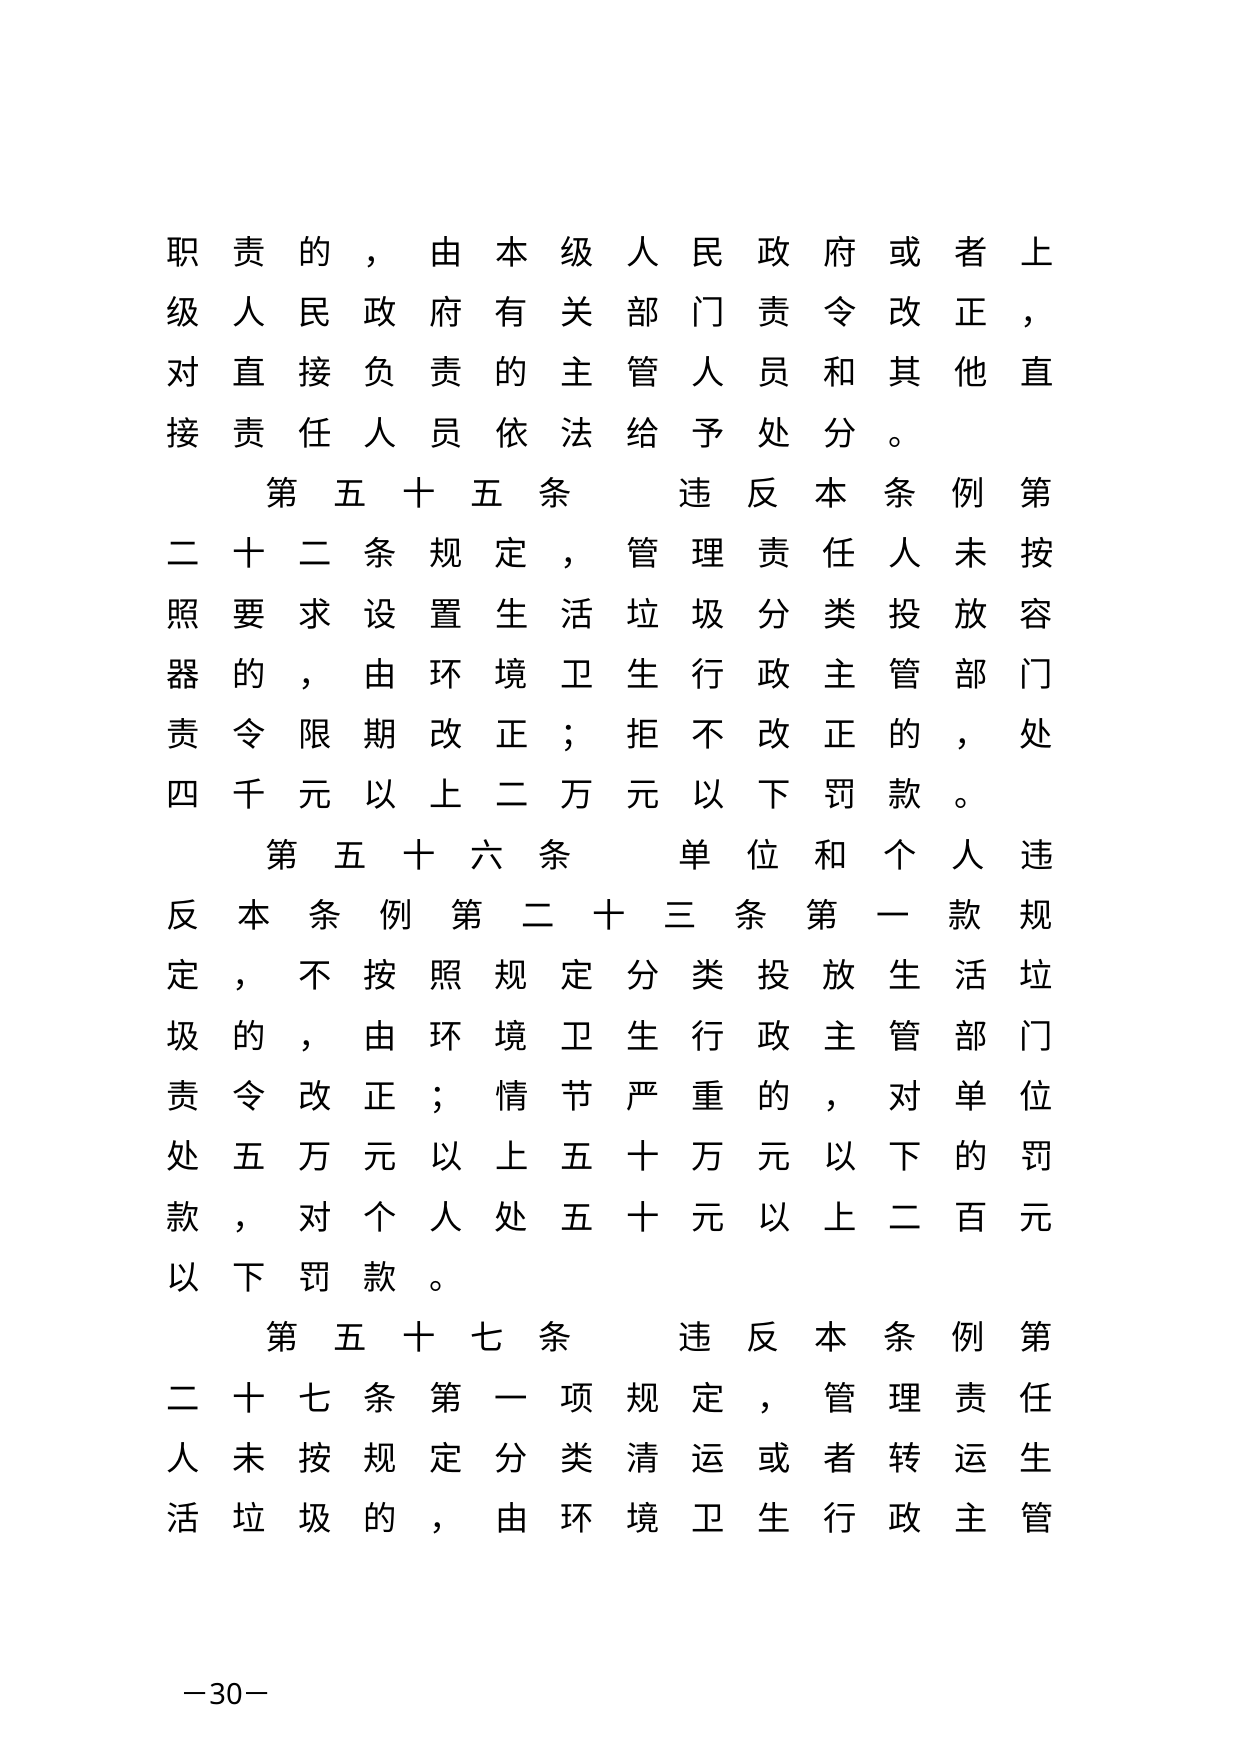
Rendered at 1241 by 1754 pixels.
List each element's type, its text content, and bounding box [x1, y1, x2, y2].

text 第五十六条 单位和个人违反本条例第二十三条第一款规定，不按照规定分类投放生活垃圾的，由环境卫生行政主管部门责令改正；情节严重的，对单位处五万元以上五十万元以下的罚款，对个人处五十元以上二百元以下罚款。 [167, 822, 1085, 1305]
text 第五十五条 违反本条例第二十二条规定，管理责任人未按照要求设置生活垃圾分类投放容器的，由环境卫生行政主管部门责令限期改正；拒不改正的，处四千元以上二万元以下罚款。 [167, 461, 1085, 822]
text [167, 219, 1085, 461]
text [167, 1305, 1085, 1546]
